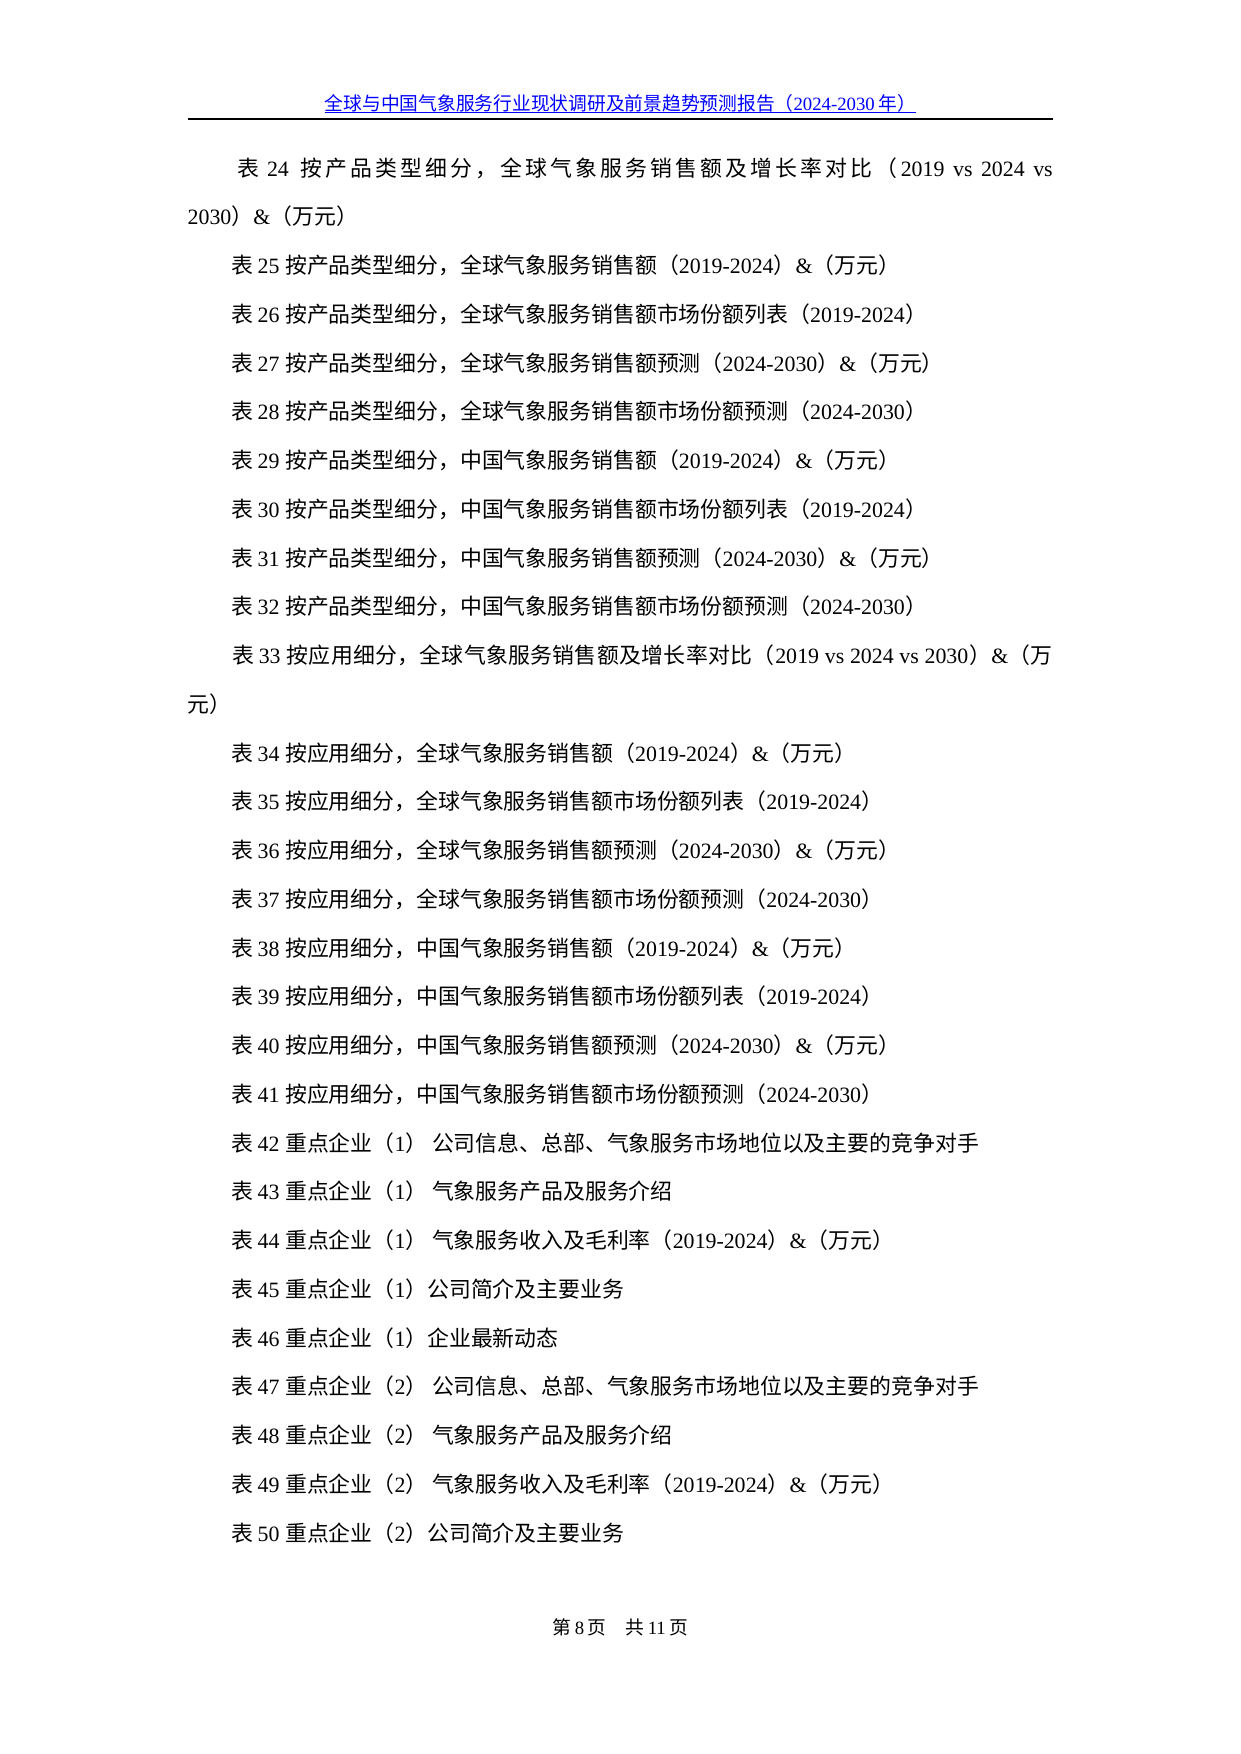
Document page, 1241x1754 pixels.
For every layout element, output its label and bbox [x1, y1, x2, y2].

text [187, 150, 1053, 1548]
